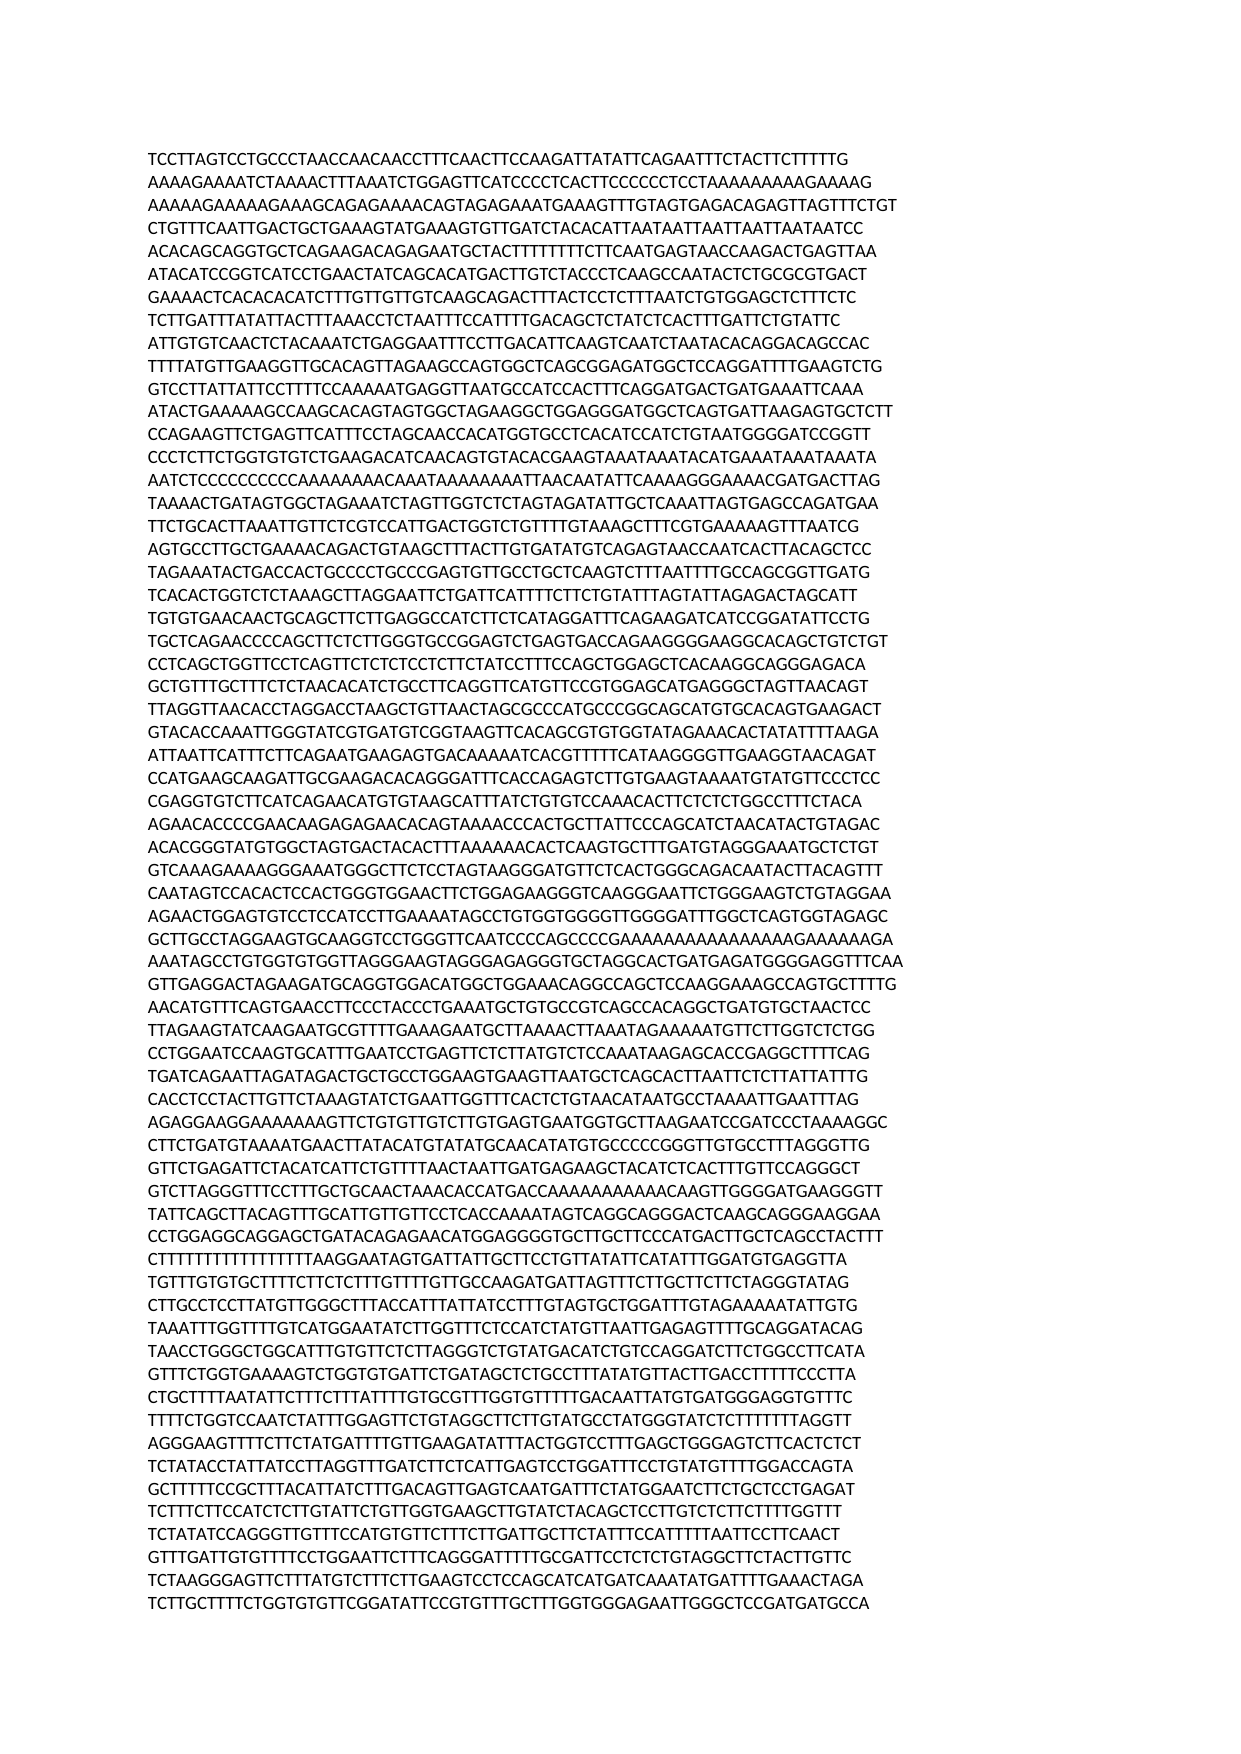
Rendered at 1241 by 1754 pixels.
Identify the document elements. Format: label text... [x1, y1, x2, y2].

text TGTGTGAACAACTGCAGCTTCTTGAGGCCATCTTCTCATAGGATTTCAGAAGATCATCCGGATATTCCTG [148, 606, 1093, 629]
text GTTTCTGGTGAAAAGTCTGGTGTGATTCTGATAGCTCTGCCTTTATATGTTACTTGACCTTTTTCCCTTA [148, 1362, 1093, 1385]
text AGTGCCTTGCTGAAAACAGACTGTAAGCTTTACTTGTGATATGTCAGAGTAACCAATCACTTACAGCTCC [148, 537, 1093, 560]
text TTAGAAGTATCAAGAATGCGTTTTGAAAGAATGCTTAAAACTTAAATAGAAAAATGTTCTTGGTCTCTGG [148, 1018, 1093, 1041]
text AGAGGAAGGAAAAAAAGTTCTGTGTTGTCTTGTGAGTGAATGGTGCTTAAGAATCCGATCCCTAAAAGGC [148, 1110, 1093, 1133]
text TAAATTTGGTTTTGTCATGGAATATCTTGGTTTCTCCATCTATGTTAATTGAGAGTTTTGCAGGATACAG [148, 1316, 1093, 1339]
text TGCTCAGAACCCCAGCTTCTCTTGGGTGCCGGAGTCTGAGTGACCAGAAGGGGAAGGCACAGCTGTCTGT [148, 629, 1093, 652]
text AGAACACCCCGAACAAGAGAGAACACAGTAAAACCCACTGCTTATTCCCAGCATCTAACATACTGTAGAC [148, 812, 1093, 835]
text AACATGTTTCAGTGAACCTTCCCTACCCTGAAATGCTGTGCCGTCAGCCACAGGCTGATGTGCTAACTCC [148, 996, 1093, 1018]
text CCATGAAGCAAGATTGCGAAGACACAGGGATTTCACCAGAGTCTTGTGAAGTAAAATGTATGTTCCCTCC [148, 766, 1093, 789]
text AGGGAAGTTTTCTTCTATGATTTTGTTGAAGATATTTACTGGTCCTTTGAGCTGGGAGTCTTCACTCTCT [148, 1431, 1093, 1454]
text GTTTGATTGTGTTTTCCTGGAATTCTTTCAGGGATTTTTGCGATTCCTCTCTGTAGGCTTCTACTTGTTC [148, 1546, 1093, 1568]
text TCTTTCTTCCATCTCTTGTATTCTGTTGGTGAAGCTTGTATCTACAGCTCCTTGTCTCTTCTTTTGGTTT [148, 1500, 1093, 1523]
text TCTTGCTTTTCTGGTGTGTTCGGATATTCCGTGTTTGCTTTGGTGGGAGAATTGGGCTCCGATGATGCCA [148, 1591, 1093, 1614]
text GCTTGCCTAGGAAGTGCAAGGTCCTGGGTTCAATCCCCAGCCCCGAAAAAAAAAAAAAAAAGAAAAAAGA [148, 927, 1093, 950]
text CTTGCCTCCTTATGTTGGGCTTTACCATTTATTATCCTTTGTAGTGCTGGATTTGTAGAAAAATATTGTG [148, 1293, 1093, 1316]
text GTCCTTATTATTCCTTTTCCAAAAATGAGGTTAATGCCATCCACTTTCAGGATGACTGATGAAATTCAAA [148, 377, 1093, 400]
text ATACATCCGGTCATCCTGAACTATCAGCACATGACTTGTCTACCCTCAAGCCAATACTCTGCGCGTGACT [148, 262, 1093, 285]
text TATTCAGCTTACAGTTTGCATTGTTGTTCCTCACCAAAATAGTCAGGCAGGGACTCAAGCAGGGAAGGAA [148, 1202, 1093, 1225]
text GTTGAGGACTAGAAGATGCAGGTGGACATGGCTGGAAACAGGCCAGCTCCAAGGAAAGCCAGTGCTTTTG [148, 973, 1093, 996]
text TCACACTGGTCTCTAAAGCTTAGGAATTCTGATTCATTTTCTTCTGTATTTAGTATTAGAGACTAGCATT [148, 583, 1093, 606]
text CCTGGAATCCAAGTGCATTTGAATCCTGAGTTCTCTTATGTCTCCAAATAAGAGCACCGAGGCTTTTCAG [148, 1041, 1093, 1064]
text GCTTTTTCCGCTTTACATTATCTTTGACAGTTGAGTCAATGATTTCTATGGAATCTTCTGCTCCTGAGAT [148, 1477, 1093, 1500]
text GAAAACTCACACACATCTTTGTTGTTGTCAAGCAGACTTTACTCCTCTTTAATCTGTGGAGCTCTTTCTC [148, 285, 1093, 308]
text GTTCTGAGATTCTACATCATTCTGTTTTAACTAATTGATGAGAAGCTACATCTCACTTTGTTCCAGGGCT [148, 1156, 1093, 1179]
text TAACCTGGGCTGGCATTTGTGTTCTCTTAGGGTCTGTATGACATCTGTCCAGGATCTTCTGGCCTTCATA [148, 1339, 1093, 1362]
text TTTTCTGGTCCAATCTATTTGGAGTTCTGTAGGCTTCTTGTATGCCTATGGGTATCTCTTTTTTTAGGTT [148, 1408, 1093, 1431]
text CTTCTGATGTAAAATGAACTTATACATGTATATGCAACATATGTGCCCCCGGGTTGTGCCTTTAGGGTTG [148, 1133, 1093, 1156]
text CTGTTTCAATTGACTGCTGAAAGTATGAAAGTGTTGATCTACACATTAATAATTAATTAATTAATAATCC [148, 216, 1093, 239]
text TCTTGATTTATATTACTTTAAACCTCTAATTTCCATTTTGACAGCTCTATCTCACTTTGATTCTGTATTC [148, 308, 1093, 331]
text TGATCAGAATTAGATAGACTGCTGCCTGGAAGTGAAGTTAATGCTCAGCACTTAATTCTCTTATTATTTG [148, 1064, 1093, 1087]
text CCTCAGCTGGTTCCTCAGTTCTCTCTCCTCTTCTATCCTTTCCAGCTGGAGCTCACAAGGCAGGGAGACA [148, 652, 1093, 675]
text CAATAGTCCACACTCCACTGGGTGGAACTTCTGGAGAAGGGTCAAGGGAATTCTGGGAAGTCTGTAGGAA [148, 881, 1093, 904]
text TAGAAATACTGACCACTGCCCCTGCCCGAGTGTTGCCTGCTCAAGTCTTTAATTTTGCCAGCGGTTGATG [148, 560, 1093, 583]
text TTTTATGTTGAAGGTTGCACAGTTAGAAGCCAGTGGCTCAGCGGAGATGGCTCCAGGATTTTGAAGTCTG [148, 354, 1093, 377]
text TAAAACTGATAGTGGCTAGAAATCTAGTTGGTCTCTAGTAGATATTGCTCAAATTAGTGAGCCAGATGAA [148, 491, 1093, 514]
text AGAACTGGAGTGTCCTCCATCCTTGAAAATAGCCTGTGGTGGGGTTGGGGATTTGGCTCAGTGGTAGAGC [148, 904, 1093, 927]
text ATTAATTCATTTCTTCAGAATGAAGAGTGACAAAAATCACGTTTTTCATAAGGGGTTGAAGGTAACAGAT [148, 743, 1093, 766]
text TTAGGTTAACACCTAGGACCTAAGCTGTTAACTAGCGCCCATGCCCGGCAGCATGTGCACAGTGAAGACT [148, 698, 1093, 721]
text TCTATACCTATTATCCTTAGGTTTGATCTTCTCATTGAGTCCTGGATTTCCTGTATGTTTTGGACCAGTA [148, 1454, 1093, 1477]
text CCCTCTTCTGGTGTGTCTGAAGACATCAACAGTGTACACGAAGTAAATAAATACATGAAATAAATAAATA [148, 446, 1093, 468]
text CGAGGTGTCTTCATCAGAACATGTGTAAGCATTTATCTGTGTCCAAACACTTCTCTCTGGCCTTTCTACA [148, 789, 1093, 812]
text ACACAGCAGGTGCTCAGAAGACAGAGAATGCTACTTTTTTTTCTTCAATGAGTAACCAAGACTGAGTTAA [148, 239, 1093, 262]
text AATCTCCCCCCCCCCAAAAAAAACAAATAAAAAAAATTAACAATATTCAAAAGGGAAAACGATGACTTAG [148, 468, 1093, 491]
text AAATAGCCTGTGGTGTGGTTAGGGAAGTAGGGAGAGGGTGCTAGGCACTGATGAGATGGGGAGGTTTCAA [148, 950, 1093, 973]
text ATTGTGTCAACTCTACAAATCTGAGGAATTTCCTTGACATTCAAGTCAATCTAATACACAGGACAGCCAC [148, 331, 1093, 354]
text CTTTTTTTTTTTTTTTTTAAGGAATAGTGATTATTGCTTCCTGTTATATTCATATTTGGATGTGAGGTTA [148, 1248, 1093, 1271]
text CCTGGAGGCAGGAGCTGATACAGAGAACATGGAGGGGTGCTTGCTTCCCATGACTTGCTCAGCCTACTTT [148, 1225, 1093, 1248]
text TGTTTGTGTGCTTTTCTTCTCTTTGTTTTGTTGCCAAGATGATTAGTTTCTTGCTTCTTCTAGGGTATAG [148, 1271, 1093, 1293]
text AAAAAGAAAAAGAAAGCAGAGAAAACAGTAGAGAAATGAAAGTTTGTAGTGAGACAGAGTTAGTTTCTGT [148, 193, 1093, 216]
text ACACGGGTATGTGGCTAGTGACTACACTTTAAAAAACACTCAAGTGCTTTGATGTAGGGAAATGCTCTGT [148, 835, 1093, 858]
text GTCTTAGGGTTTCCTTTGCTGCAACTAAACACCATGACCAAAAAAAAAAACAAGTTGGGGATGAAGGGTT [148, 1179, 1093, 1202]
text AAAAGAAAATCTAAAACTTTAAATCTGGAGTTCATCCCCTCACTTCCCCCCTCCTAAAAAAAAAGAAAAG [148, 171, 1093, 193]
text TCTAAGGGAGTTCTTTATGTCTTTCTTGAAGTCCTCCAGCATCATGATCAAATATGATTTTGAAACTAGA [148, 1568, 1093, 1591]
text CCAGAAGTTCTGAGTTCATTTCCTAGCAACCACATGGTGCCTCACATCCATCTGTAATGGGGATCCGGTT [148, 423, 1093, 446]
text TTCTGCACTTAAATTGTTCTCGTCCATTGACTGGTCTGTTTTGTAAAGCTTTCGTGAAAAAGTTTAATCG [148, 514, 1093, 537]
text TCTATATCCAGGGTTGTTTCCATGTGTTCTTTCTTGATTGCTTCTATTTCCATTTTTAATTCCTTCAACT [148, 1523, 1093, 1546]
text ATACTGAAAAAGCCAAGCACAGTAGTGGCTAGAAGGCTGGAGGGATGGCTCAGTGATTAAGAGTGCTCTT [148, 400, 1093, 423]
text GTCAAAGAAAAGGGAAATGGGCTTCTCCTAGTAAGGGATGTTCTCACTGGGCAGACAATACTTACAGTTT [148, 858, 1093, 881]
text CTGCTTTTAATATTCTTTCTTTATTTTGTGCGTTTGGTGTTTTTGACAATTATGTGATGGGAGGTGTTTC [148, 1385, 1093, 1408]
text GCTGTTTGCTTTCTCTAACACATCTGCCTTCAGGTTCATGTTCCGTGGAGCATGAGGGCTAGTTAACAGT [148, 675, 1093, 698]
text GTACACCAAATTGGGTATCGTGATGTCGGTAAGTTCACAGCGTGTGGTATAGAAACACTATATTTTAAGA [148, 721, 1093, 743]
text TCCTTAGTCCTGCCCTAACCAACAACCTTTCAACTTCCAAGATTATATTCAGAATTTCTACTTCTTTTTG [148, 148, 1093, 171]
text CACCTCCTACTTGTTCTAAAGTATCTGAATTGGTTTCACTCTGTAACATAATGCCTAAAATTGAATTTAG [148, 1087, 1093, 1110]
